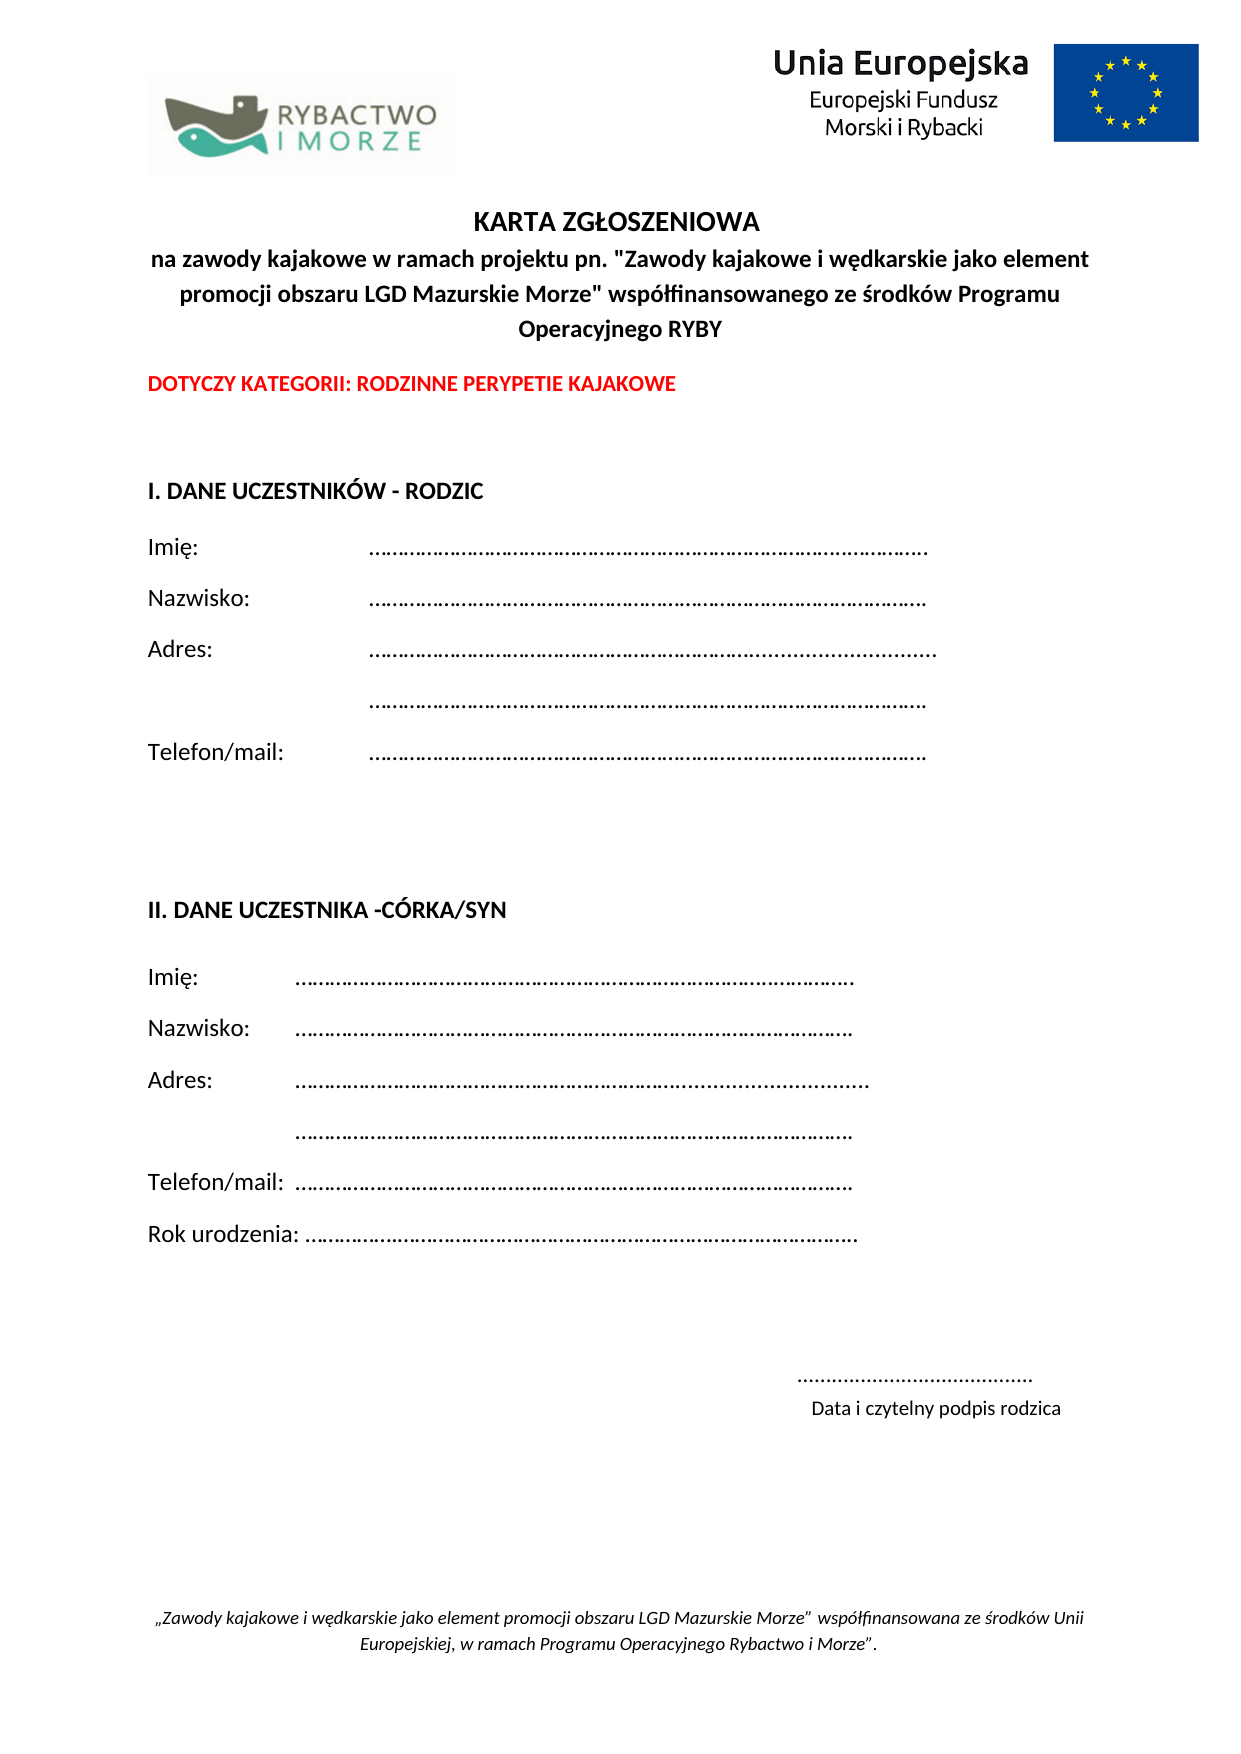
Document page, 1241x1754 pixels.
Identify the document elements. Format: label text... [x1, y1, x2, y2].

text Imię: ………………………………………………………………………..………….. [148, 961, 1093, 992]
text ……………………………………………………………………………………. [148, 685, 1093, 715]
text II. DANE UCZESTNIKA -CÓRKA/SYN [148, 894, 1093, 925]
text KARTA ZGŁOSZENIOWA na zawody kajakowe w ramach projektu pn. "Zawody kajakowe i wędkarskie jako element promocji obszaru LGD Mazurskie Morze" współfinansowanego ze środków Programu Operacyjnego RYBY [148, 203, 1093, 343]
text Adres: …………………………………………………………............................... [148, 1064, 1093, 1094]
picture [775, 41, 1201, 144]
text Data i czytelny podpis rodzica [148, 1395, 1093, 1420]
text ......................................... [664, 1321, 1093, 1389]
text DOTYCZY KATEGORII: RODZINNE PERYPETIE KAJAKOWE [148, 369, 1093, 397]
text Nazwisko: ……………………………………………………………………………………. [148, 582, 1093, 612]
text I. DANE UCZESTNIKÓW - RODZIC [148, 475, 1093, 505]
text ……………………………………………………………………………………. [148, 1115, 1093, 1146]
text Nazwisko: ……………………………………………………………………………………. [148, 1012, 1093, 1043]
text Adres: ………………………………………………………….............................. [148, 633, 1093, 664]
text Imię: ………………………………………………………………………..………….. [148, 531, 1093, 561]
picture [147, 73, 458, 175]
text Telefon/mail: ……………………………………………………………………………………. [148, 736, 1093, 767]
text Rok urodzenia: …………….…………………………………………………………………….. [148, 1218, 1093, 1248]
text Telefon/mail: ……………………………………………………………………………………. [148, 1167, 1093, 1197]
